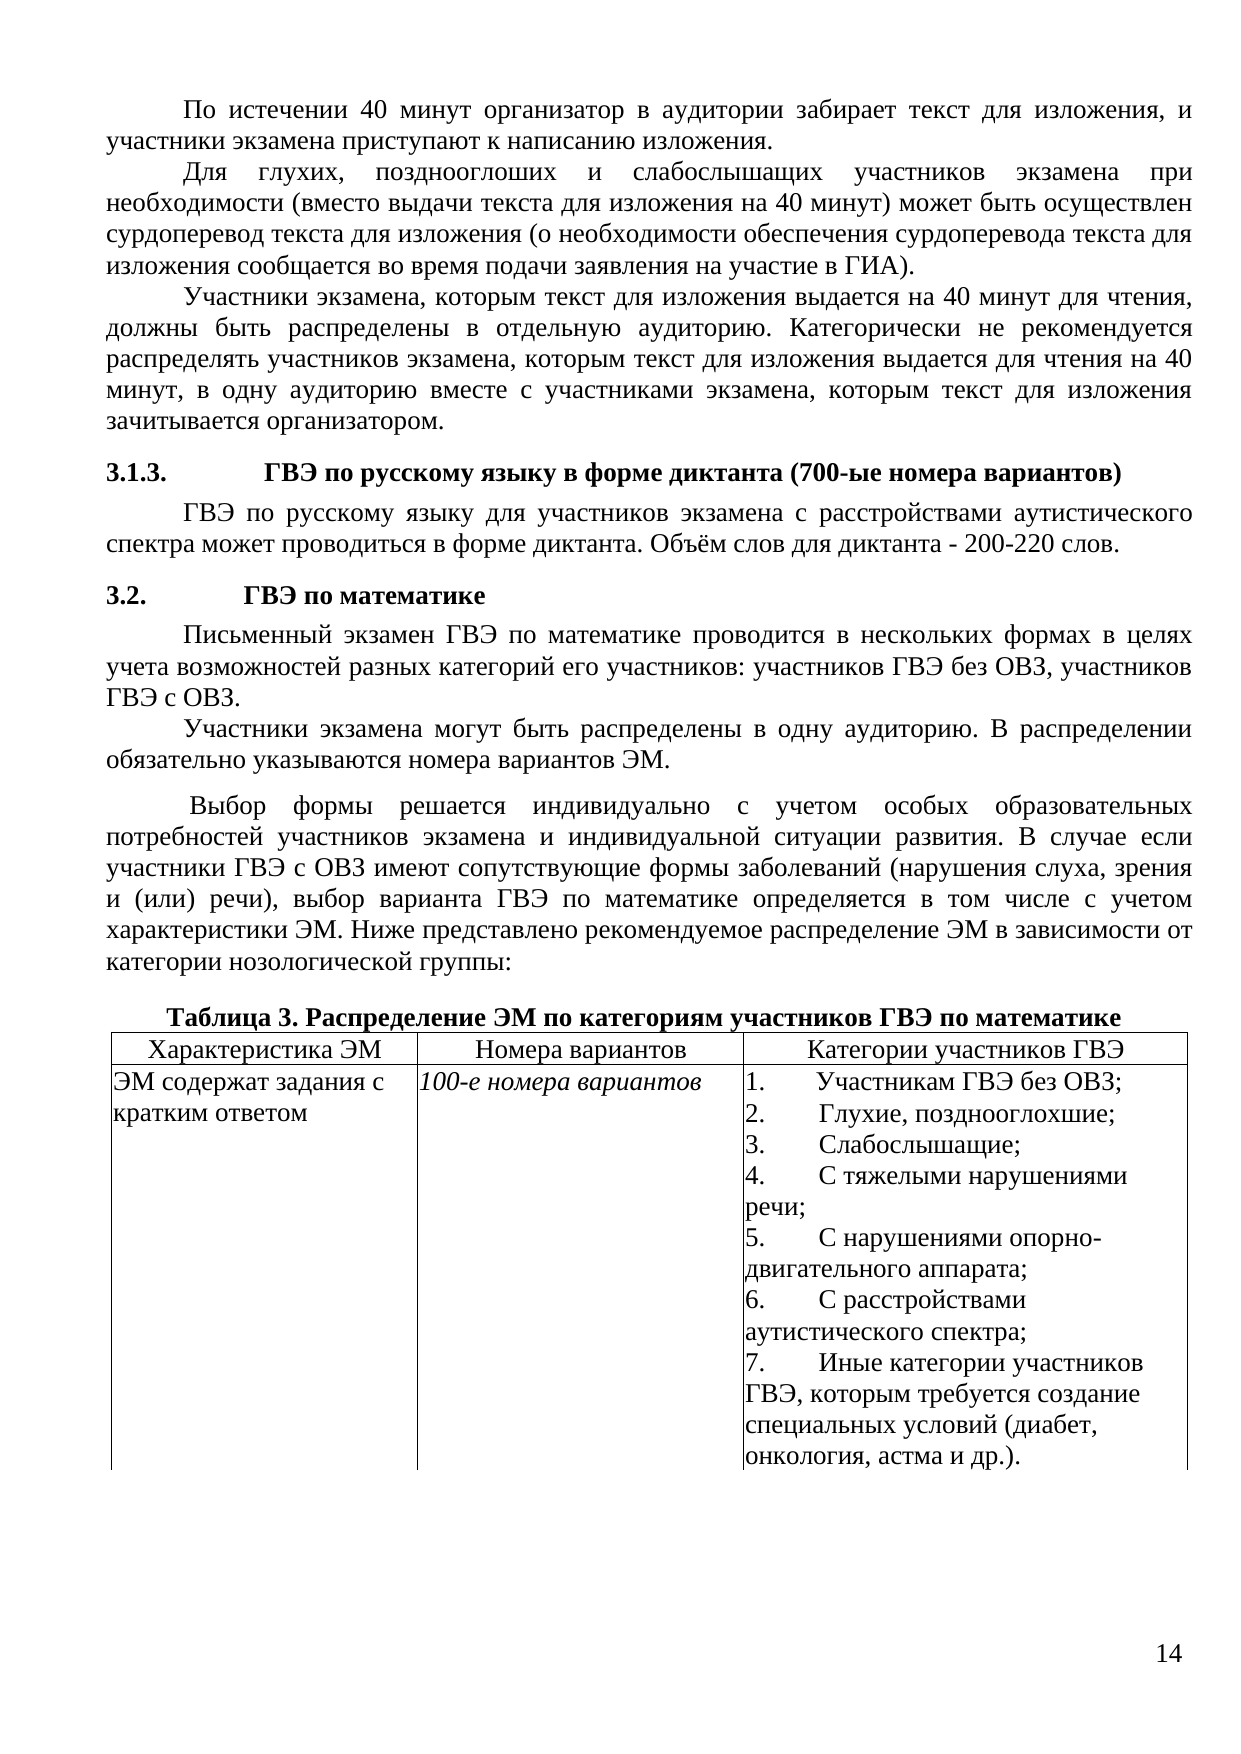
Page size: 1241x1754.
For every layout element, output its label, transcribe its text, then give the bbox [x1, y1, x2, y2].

table_header Характеристика ЭМ [112, 1033, 417, 1064]
table_header Категории участников ГВЭ [744, 1033, 1187, 1064]
text По истечении 40 минут организатор в аудитории забирает текст для изложения, и участники экзамена приступают к написанию изложения. [106, 93, 1194, 155]
text Участники экзамена, которым текст для изложения выдается на 40 минут для чтения, должны быть распределены в отдельную аудиторию. Категорически не рекомендуется распределять участников экзамена, которым текст для изложения выдается для чтения на 40 минут, в одну аудиторию вместе с участниками экзамена, которым текст для изложения зачитывается организатором. [106, 280, 1194, 436]
text Выбор формы решается индивидуально с учетом особых образовательных потребностей участников экзамена и индивидуальной ситуации развития. В случае если участники ГВЭ с ОВЗ имеют сопутствующие формы заболеваний (нарушения слуха, зрения и (или) речи), выбор варианта ГВЭ по математике определяется в том числе с учетом характеристики ЭМ. Ниже представлено рекомендуемое распределение ЭМ в зависимости от категории нозологической группы: [106, 789, 1194, 976]
text Участники экзамена могут быть распределены в одну аудиторию. В распределении обязательно указываются номера вариантов ЭМ. [106, 712, 1194, 774]
text Письменный экзамен ГВЭ по математике проводится в нескольких формах в целях учета возможностей разных категорий его участников: участников ГВЭ без ОВЗ, участников ГВЭ с ОВЗ. [106, 618, 1194, 712]
text Таблица 3. Распределение ЭМ по категориям участников ГВЭ по математике [166, 1001, 1194, 1032]
table_cell 100-е номера вариантов [418, 1065, 743, 1470]
list ГВЭ по математике [106, 579, 1194, 610]
table_cell ЭМ содержат задания с кратким ответом [112, 1065, 417, 1470]
text ГВЭ по русскому языку для участников экзамена с расстройствами аутистического спектра может проводиться в форме диктанта. Объём слов для диктанта - 200-220 слов. [106, 496, 1194, 558]
text Для глухих, позднооглоших и слабослышащих участников экзамена при необходимости (вместо выдачи текста для изложения на 40 минут) может быть осуществлен сурдоперевод текста для изложения (о необходимости обеспечения сурдоперевода текста для изложения сообщается во время подачи заявления на участие в ГИА). [106, 155, 1194, 280]
table_cell Участникам ГВЭ без ОВЗ; Глухие, позднооглохшие; Слабослышащие; С тяжелыми нарушениями речи; С нарушениями опорнодвигательного аппарата; С расстройствами аутистического спектра; Иные категории участников ГВЭ, которым требуется создание специальных условий (диабет, онкология, астма и др.). [744, 1065, 1187, 1470]
table_header Номера вариантов [418, 1033, 743, 1064]
list ГВЭ по русскому языку в форме диктанта (700-ые номера вариантов) [106, 456, 1194, 488]
